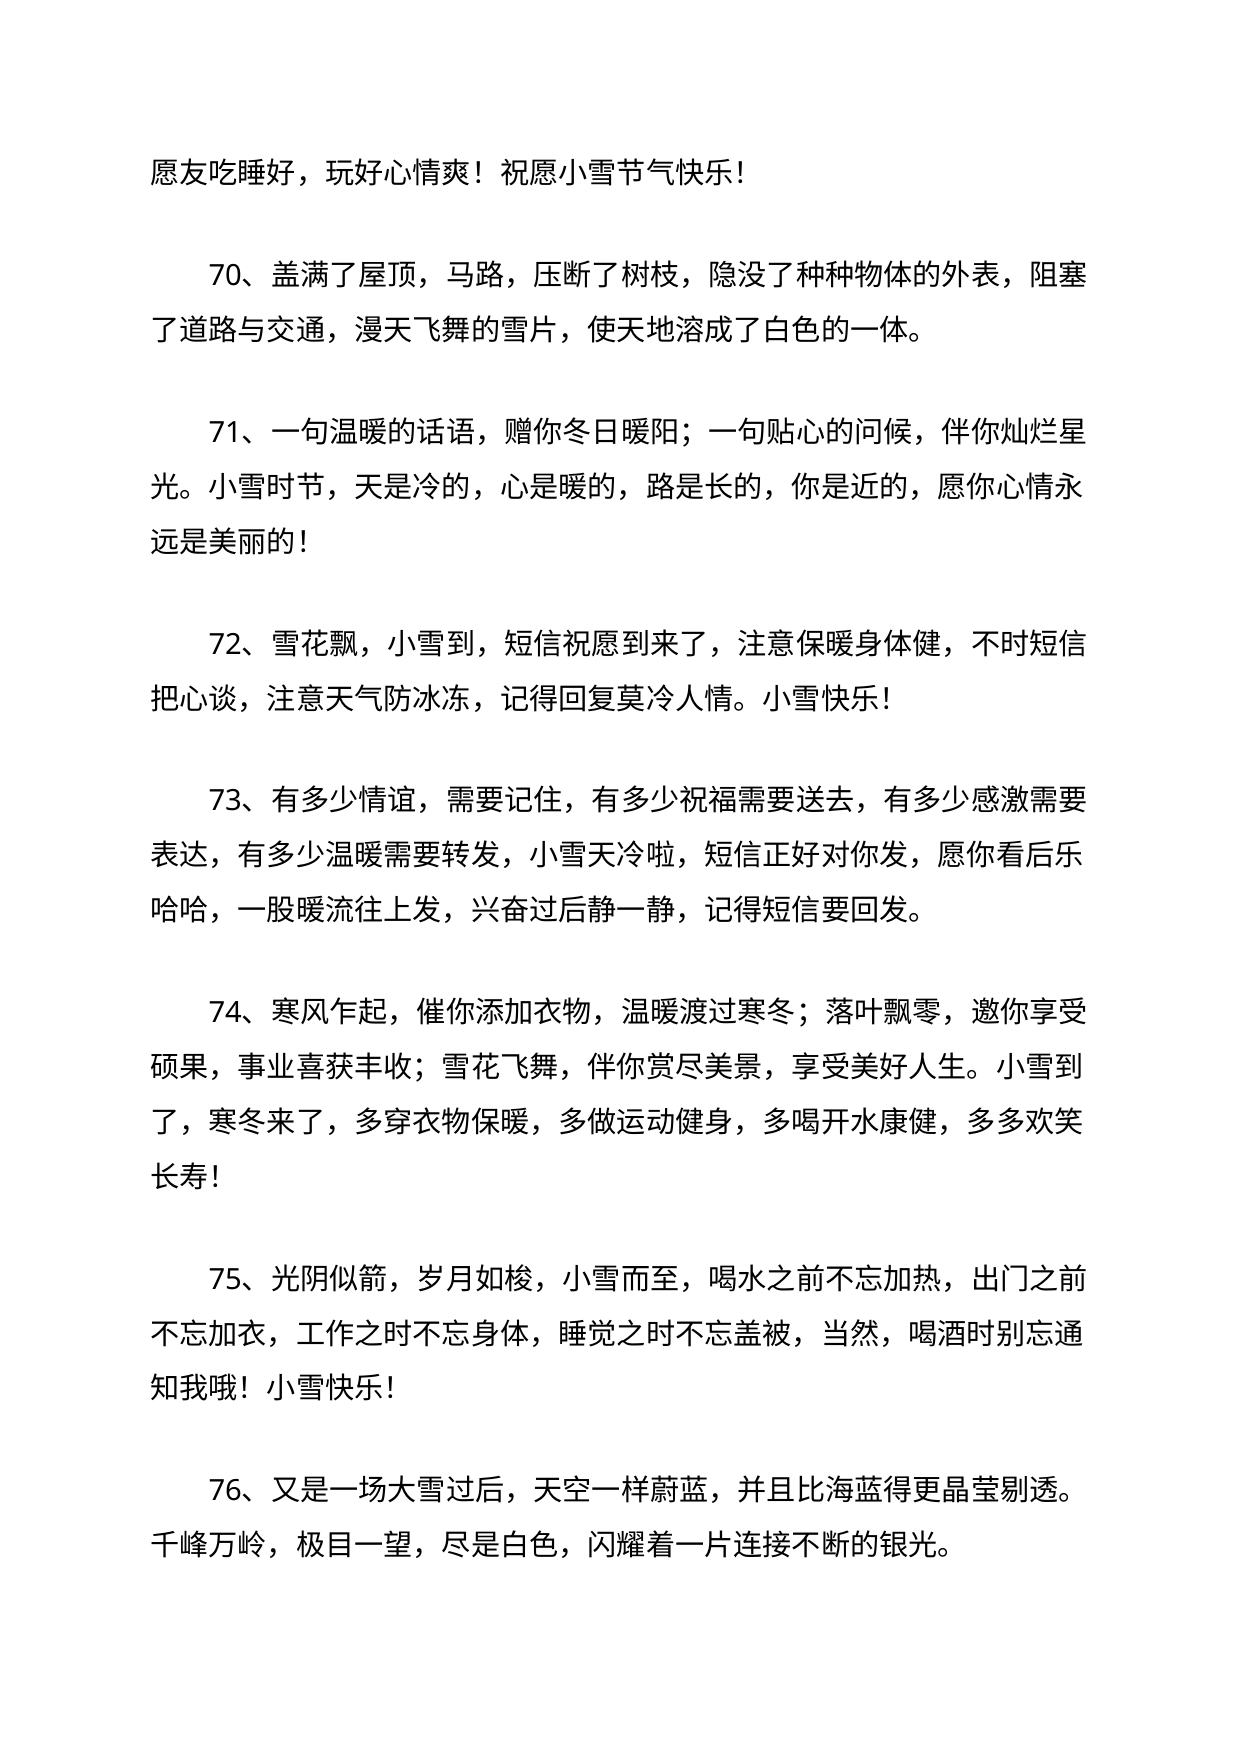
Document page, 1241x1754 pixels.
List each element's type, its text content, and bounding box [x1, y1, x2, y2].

text 71、一句温暖的话语，赠你冬日暖阳；一句贴心的问候，伴你灿烂星光。小雪时节，天是冷的，心是暖的，路是长的，你是近的，愿你心情永远是美丽的！ [150, 408, 1090, 561]
text 70、盖满了屋顶，马路，压断了树枝，隐没了种种物体的外表，阻塞了道路与交通，漫天飞舞的雪片，使天地溶成了白色的一体。 [150, 252, 1090, 349]
text 72、雪花飘，小雪到，短信祝愿到来了，注意保暖身体健，不时短信把心谈，注意天气防冰冻，记得回复莫冷人情。小雪快乐！ [150, 620, 1090, 717]
text 76、又是一场大雪过后，天空一样蔚蓝，并且比海蓝得更晶莹剔透。千峰万岭，极目一望，尽是白色，闪耀着一片连接不断的银光。 [150, 1467, 1090, 1564]
text 73、有多少情谊，需要记住，有多少祝福需要送去，有多少感激需要表达，有多少温暖需要转发，小雪天冷啦，短信正好对你发，愿你看后乐哈哈，一股暖流往上发，兴奋过后静一静，记得短信要回发。 [150, 777, 1090, 929]
text 75、光阴似箭，岁月如梭，小雪而至，喝水之前不忘加热，出门之前不忘加衣，工作之时不忘身体，睡觉之时不忘盖被，当然，喝酒时别忘通知我哦！小雪快乐！ [150, 1255, 1090, 1407]
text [150, 150, 1090, 192]
text 74、寒风乍起，催你添加衣物，温暖渡过寒冬；落叶飘零，邀你享受硕果，事业喜获丰收；雪花飞舞，伴你赏尽美景，享受美好人生。小雪到了，寒冬来了，多穿衣物保暖，多做运动健身，多喝开水康健，多多欢笑长寿！ [150, 989, 1090, 1196]
